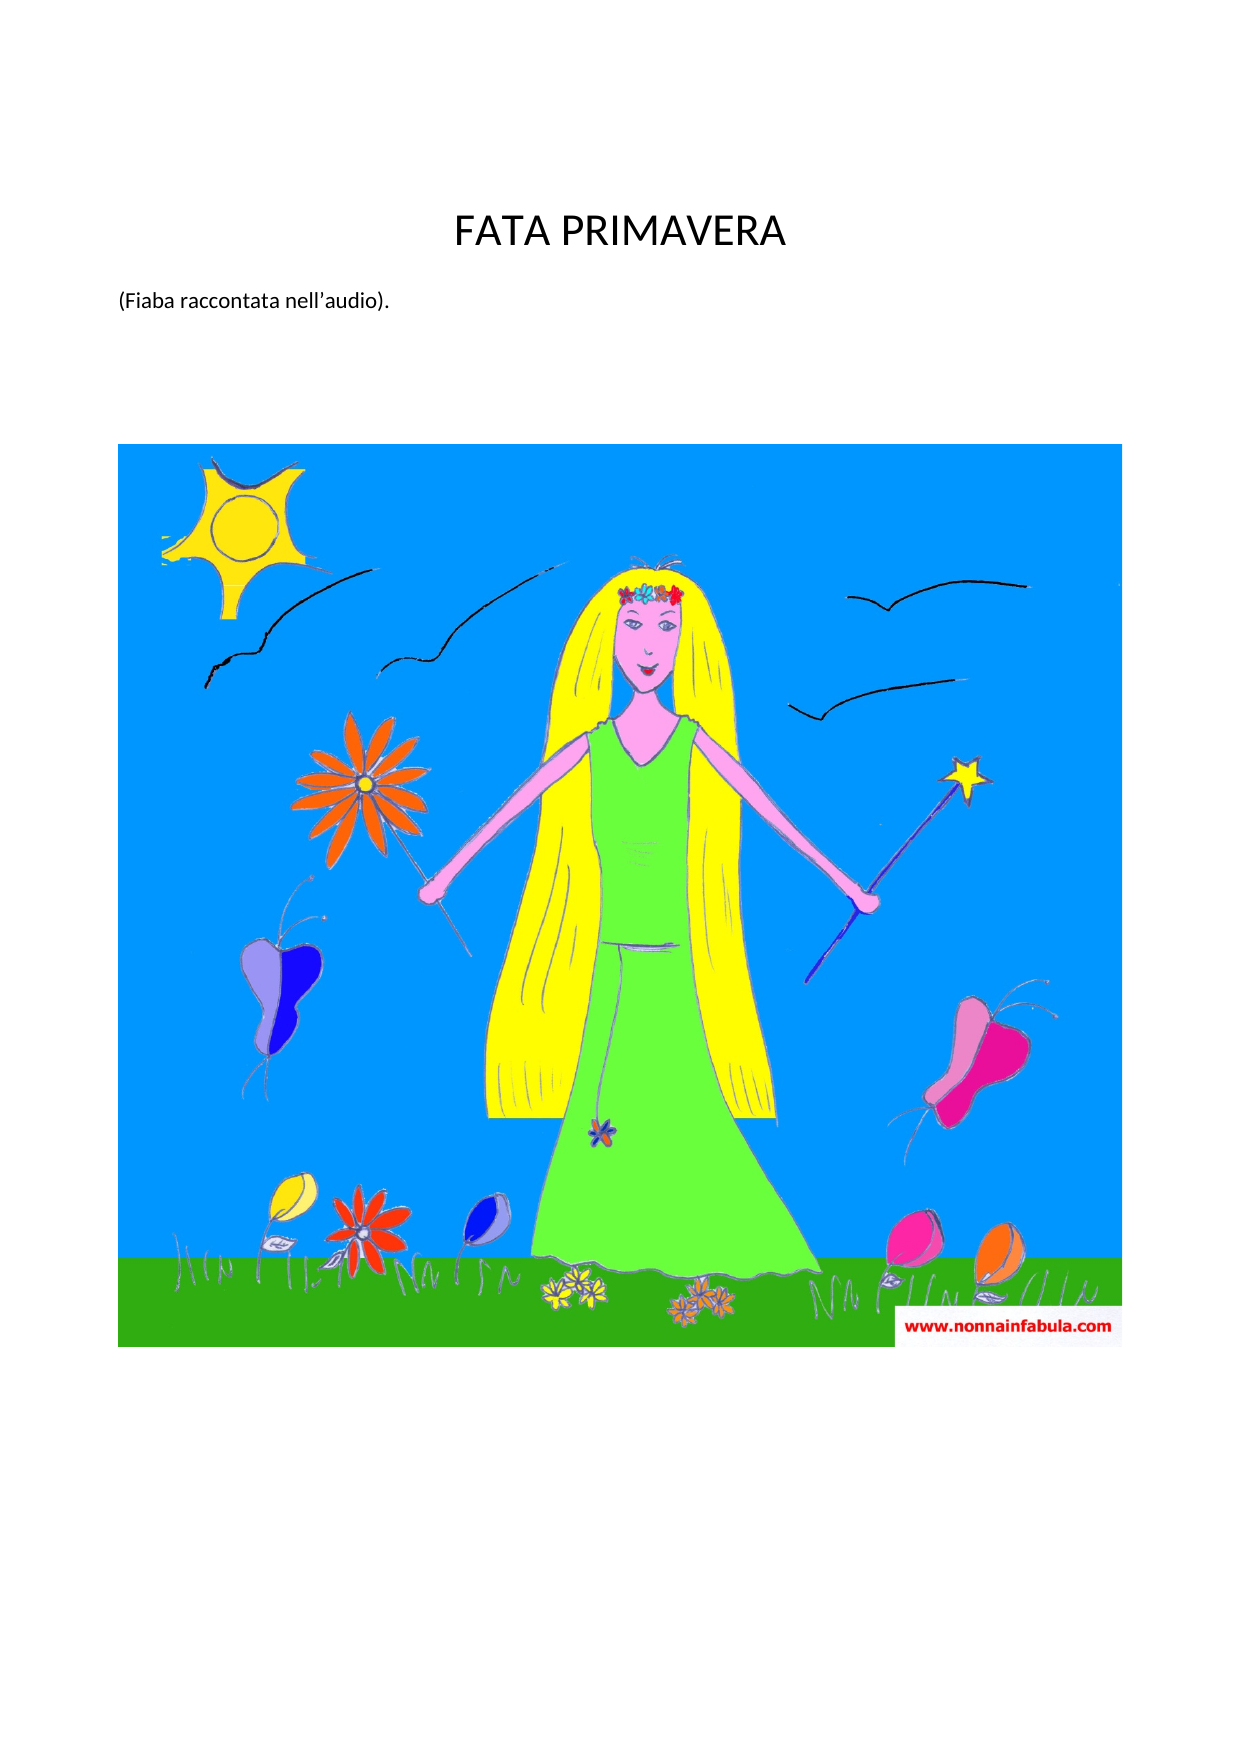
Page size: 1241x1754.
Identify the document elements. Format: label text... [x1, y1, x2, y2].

text FATA PRIMAVERA [118, 201, 1122, 257]
picture [118, 444, 1123, 1347]
text (Fiaba raccontata nell’audio). [118, 286, 1122, 314]
